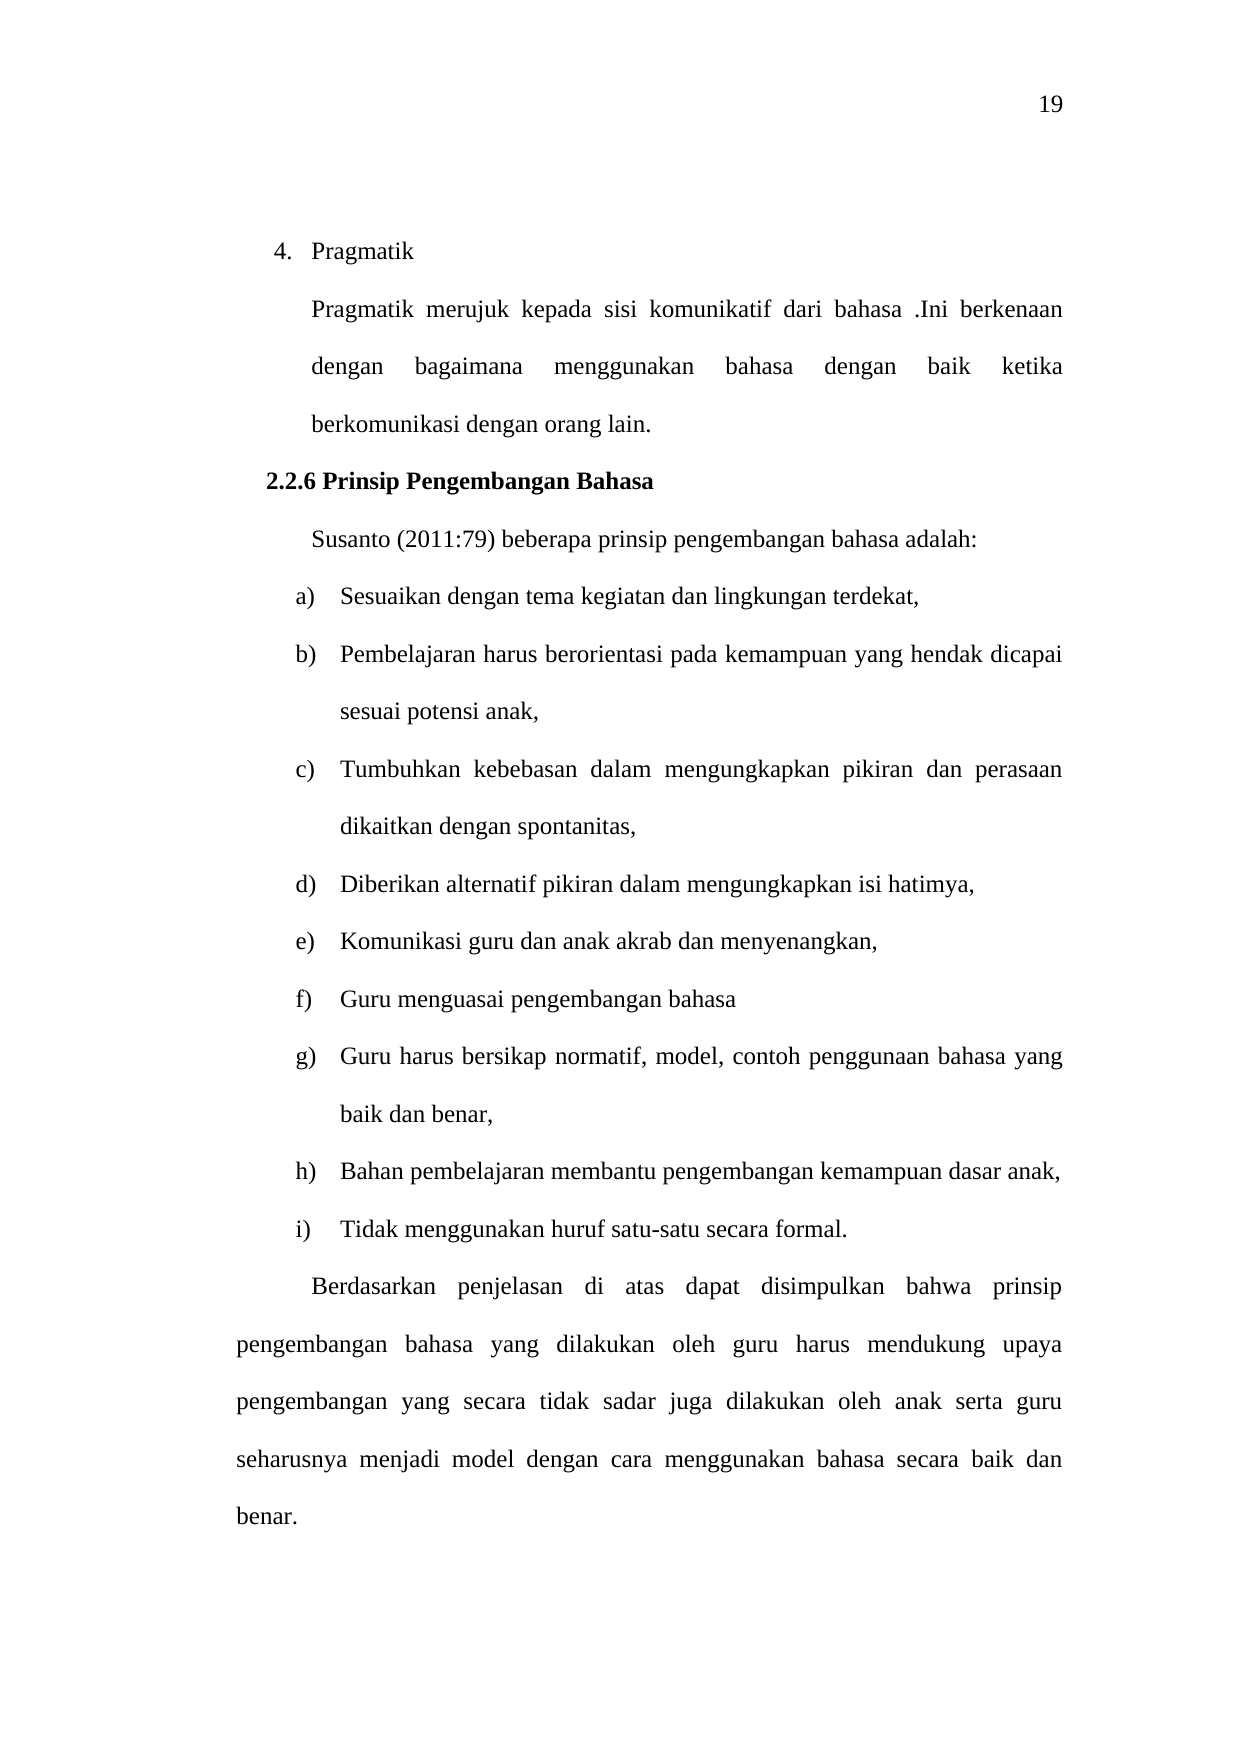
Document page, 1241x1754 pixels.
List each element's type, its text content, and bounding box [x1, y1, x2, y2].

list Guru menguasai pengembangan bahasa [295, 984, 1063, 1012]
list Pragmatik merujuk kepada sisi komunikatif dari bahasa .Ini berkenaan dengan bagaimana menggunakan bahasa dengan baik ketika berkomunikasi dengan orang lain. [311, 294, 1063, 437]
list Komunikasi guru dan anak akrab dan menyenangkan, [295, 926, 1063, 955]
text 2.2.6 Prinsip Pengembangan Bahasa [266, 466, 1063, 495]
text Berdasarkan penjelasan di atas dapat disimpulkan bahwa prinsip pengembangan bahasa yang dilakukan oleh guru harus mendukung upaya pengembangan yang secara tidak sadar juga dilakukan oleh anak serta guru seharusnya menjadi model dengan cara menggunakan bahasa secara baik dan benar. [236, 1271, 1063, 1530]
list Diberikan alternatif pikiran dalam mengungkapkan isi hatimya, [295, 869, 1063, 897]
text Susanto (2011:79) beberapa prinsip pengembangan bahasa adalah: [236, 524, 1063, 552]
list Bahan pembelajaran membantu pengembangan kemampuan dasar anak, [295, 1156, 1063, 1185]
list Sesuaikan dengan tema kegiatan dan lingkungan terdekat, [295, 581, 1063, 610]
list Guru harus bersikap normatif, model, contoh penggunaan bahasa yang baik dan benar, [295, 1041, 1063, 1127]
list Pembelajaran harus berorientasi pada kemampuan yang hendak dicapai sesuai potensi anak, [295, 639, 1063, 725]
list Tumbuhkan kebebasan dalam mengungkapkan pikiran dan perasaan dikaitkan dengan spontanitas, [295, 754, 1063, 840]
list Pragmatik [274, 236, 1063, 265]
list Tidak menggunakan huruf satu-satu secara formal. [295, 1214, 1063, 1242]
